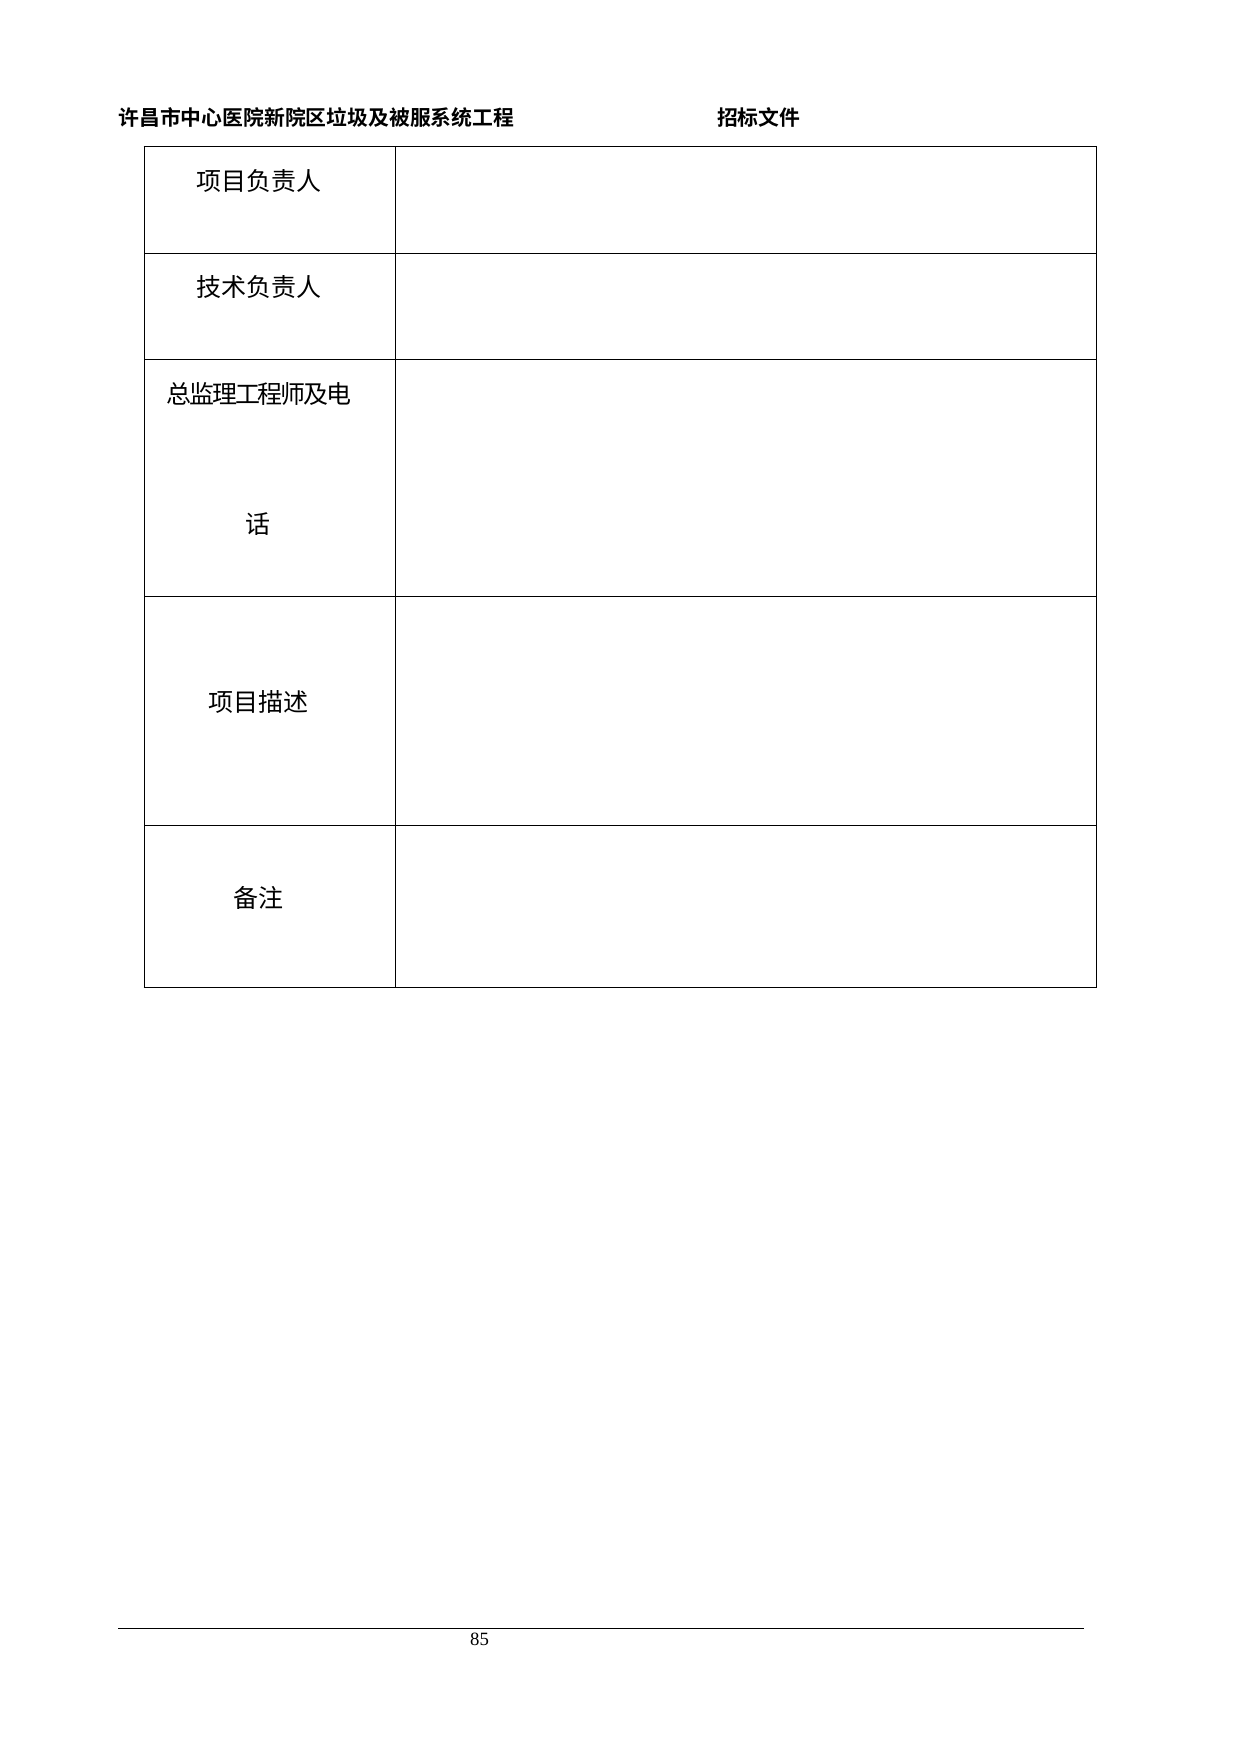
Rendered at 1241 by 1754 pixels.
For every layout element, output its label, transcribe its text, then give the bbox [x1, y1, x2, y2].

table_cell 总监理工程师及电话 [145, 360, 395, 596]
table_cell 项目描述 [145, 597, 395, 825]
table_cell [396, 360, 1096, 596]
table_cell 项目负责人 [145, 147, 395, 252]
table_cell [396, 254, 1096, 359]
table_cell [396, 597, 1096, 825]
table_cell [396, 826, 1096, 987]
table_cell 备注 [145, 826, 395, 987]
table_cell 技术负责人 [145, 254, 395, 359]
table_cell [396, 147, 1096, 252]
